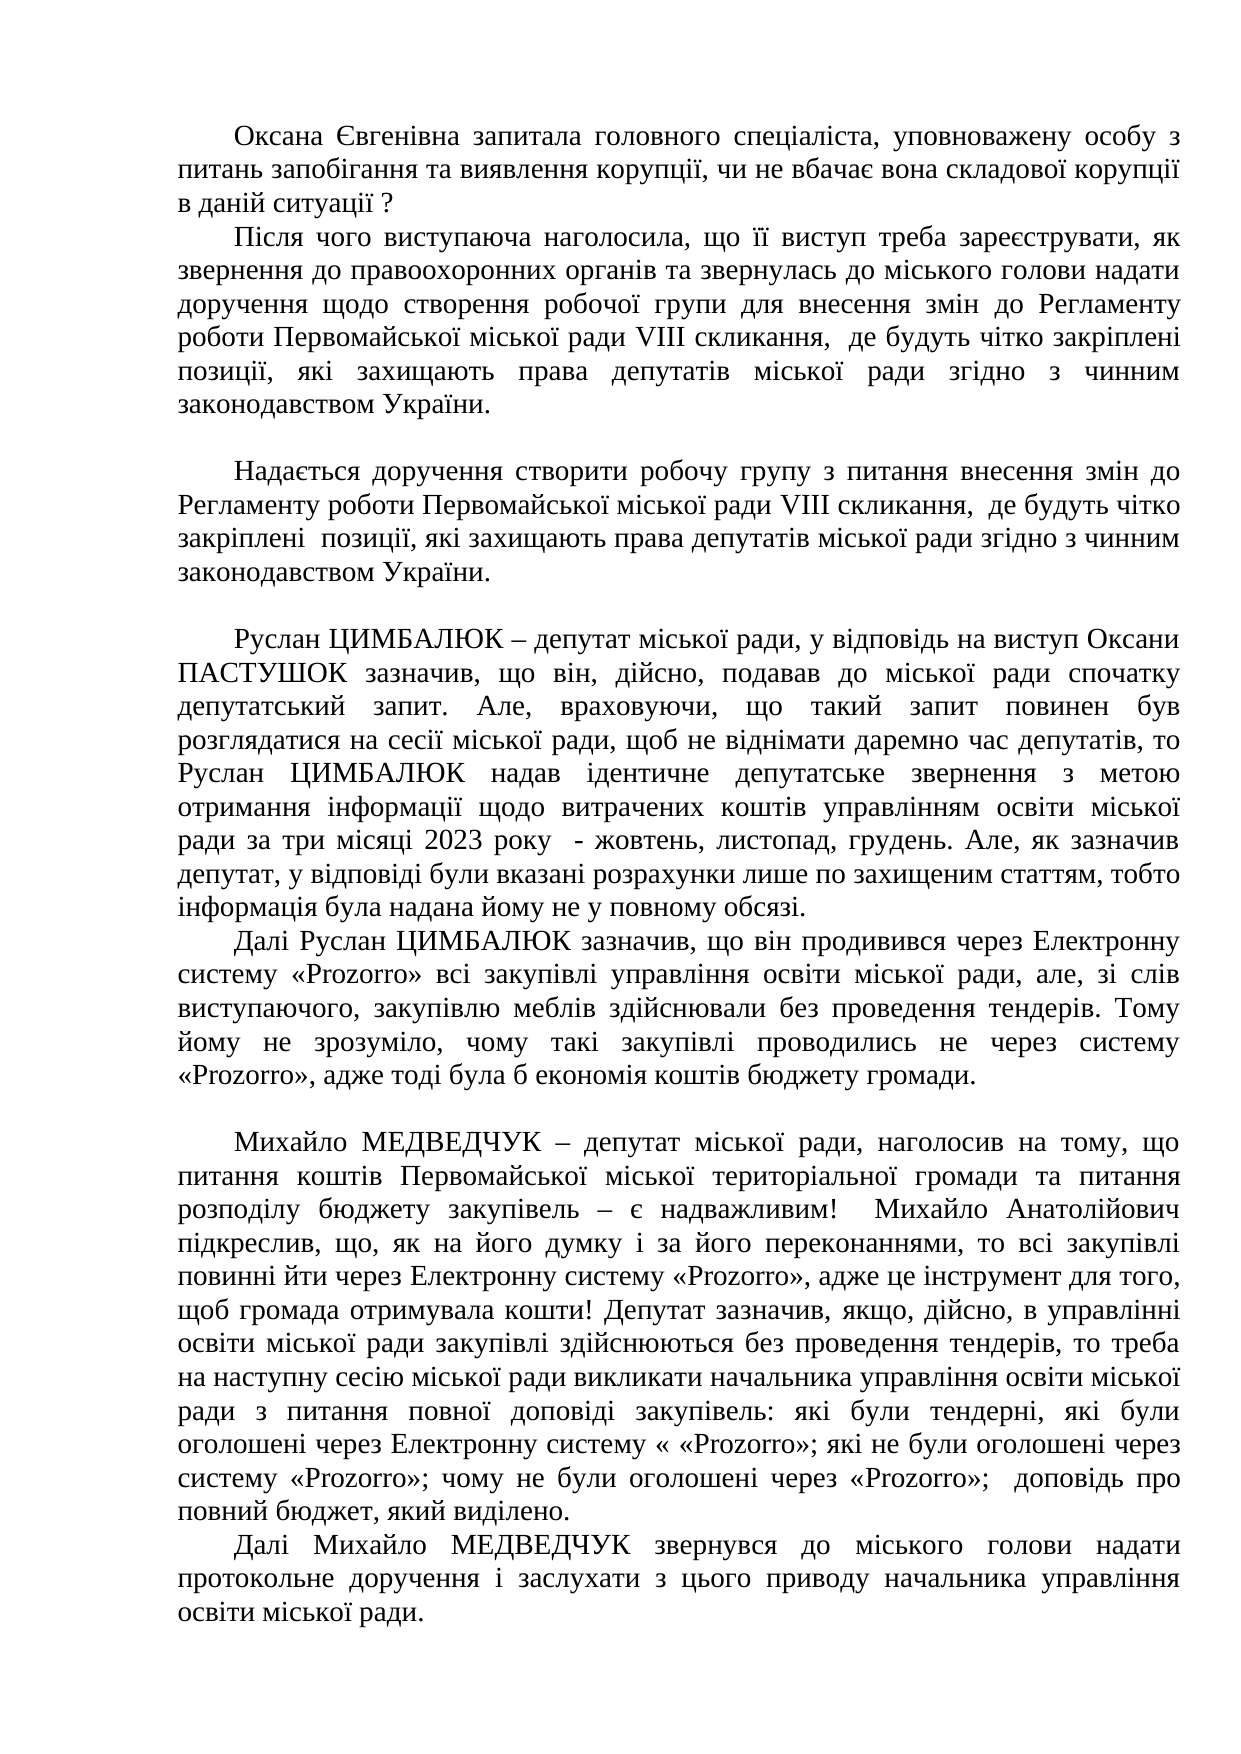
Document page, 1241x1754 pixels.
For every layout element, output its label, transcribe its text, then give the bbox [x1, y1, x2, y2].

text Далі Руслан ЦИМБАЛЮК зазначив, що він продивився через Електронну систему «Prozorro» всі закупівлі управління освіти міської ради, але, зі слів виступаючого, закупівлю меблів здійснювали без проведення тендерів. Тому йому не зрозуміло, чому такі закупівлі проводились не через систему «Prozorro», адже тоді була б економія коштів бюджету громади. [177, 923, 1181, 1091]
text Руслан ЦИМБАЛЮК – депутат міської ради, у відповідь на виступ Оксани ПАСТУШОК зазначив, що він, дійсно, подавав до міської ради спочатку депутатський запит. Але, враховуючи, що такий запит повинен був розглядатися на сесії міської ради, щоб не віднімати даремно час депутатів, то Руслан ЦИМБАЛЮК надав ідентичне депутатське звернення з метою отримання інформації щодо витрачених коштів управлінням освіти міської ради за три місяці 2023 року - жовтень, листопад, грудень. Але, як зазначив депутат, у відповіді були вказані розрахунки лише по захищеним статтям, тобто інформація була надана йому не у повному обсязі. [177, 621, 1181, 923]
text Після чого виступаюча наголосила, що її виступ треба зареєструвати, як звернення до правоохоронних органів та звернулась до міського голови надати доручення щодо створення робочої групи для внесення змін до Регламенту роботи Первомайської міської ради VIII скликання, де будуть чітко закріплені позиції, які захищають права депутатів міської ради згідно з чинним законодавством України. [177, 219, 1181, 420]
text Надається доручення створити робочу групу з питання внесення змін до Регламенту роботи Первомайської міської ради VIII скликання, де будуть чітко закріплені позиції, які захищають права депутатів міської ради згідно з чинним законодавством України. [177, 453, 1181, 588]
text Оксана Євгенівна запитала головного спеціаліста, уповноважену особу з питань запобігання та виявлення корупції, чи не вбачає вона складової корупції в даній ситуації ? [177, 118, 1181, 219]
text Далі Михайло МЕДВЕДЧУК звернувся до міського голови надати протокольне доручення і заслухати з цього приводу начальника управління освіти міської ради. [177, 1527, 1181, 1627]
text Михайло МЕДВЕДЧУК – депутат міської ради, наголосив на тому, що питання коштів Первомайської міської територіальної громади та питання розподілу бюджету закупівель – є надважливим! Михайло Анатолійович підкреслив, що, як на його думку і за його переконаннями, то всі закупівлі повинні йти через Електронну систему «Prozorro», адже це інструмент для того, щоб громада отримувала кошти! Депутат зазначив, якщо, дійсно, в управлінні освіти міської ради закупівлі здійснюються без проведення тендерів, то треба на наступну сесію міської ради викликати начальника управління освіти міської ради з питання повної доповіді закупівель: які були тендерні, які були оголошені через Електронну систему « «Prozorro»; які не були оголошені через систему «Prozorro»; чому не були оголошені через «Prozorro»; доповідь про повний бюджет, який виділено. [177, 1124, 1181, 1527]
